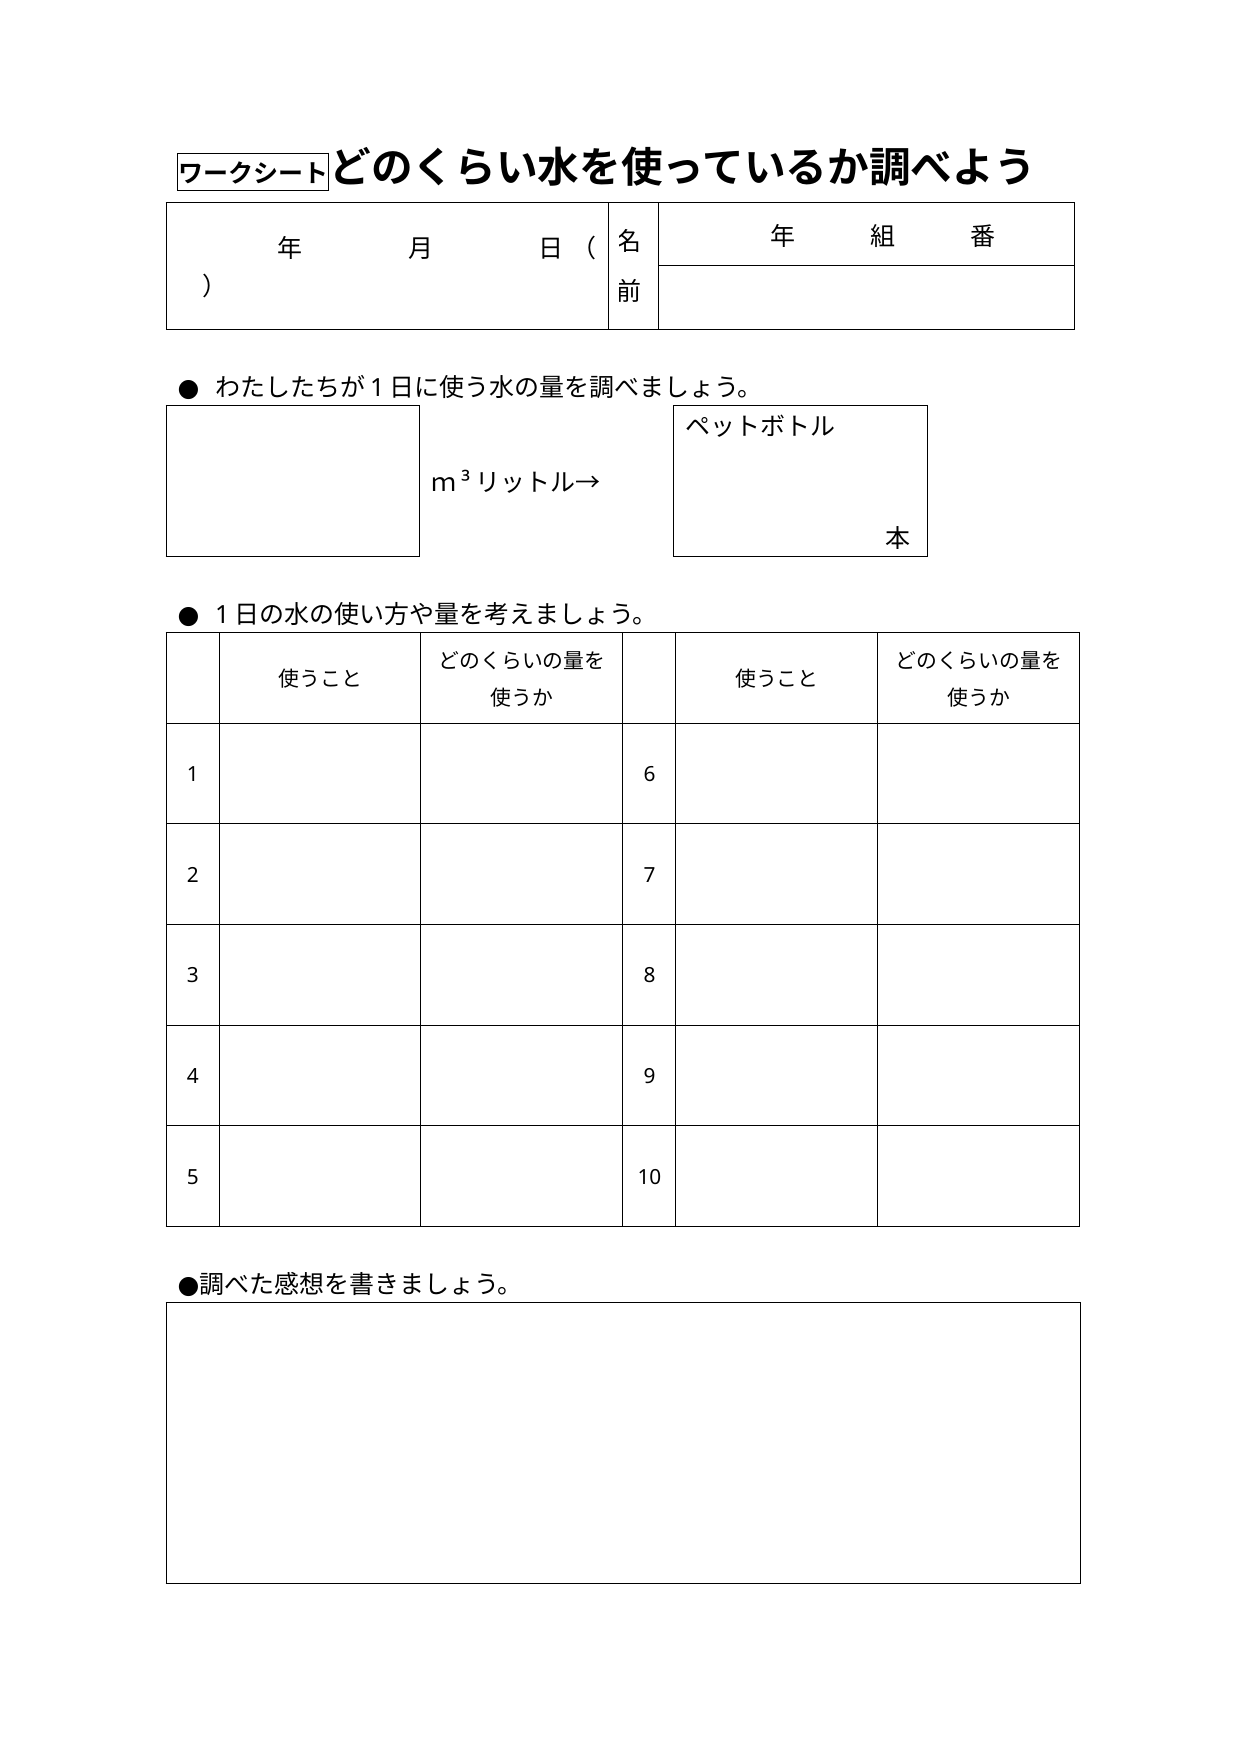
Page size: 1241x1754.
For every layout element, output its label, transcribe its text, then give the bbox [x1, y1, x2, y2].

table_cell [676, 824, 877, 924]
table_cell 10 [623, 1126, 675, 1226]
table_cell [421, 724, 622, 823]
table_header [167, 406, 419, 556]
text ワークシートどのくらい水を使っているか調べよう [177, 127, 1063, 202]
table_header [167, 633, 219, 723]
table_cell [220, 824, 420, 924]
table_cell [220, 1126, 420, 1226]
table_header 年 月 日（ ） [167, 203, 608, 329]
table_cell [421, 1126, 622, 1226]
table_cell 2 [167, 824, 219, 924]
table_cell [421, 925, 622, 1024]
table_cell 6 [623, 724, 675, 823]
table_cell [878, 925, 1079, 1024]
table_header [167, 1303, 1080, 1583]
table_header 名 前 [609, 203, 658, 329]
table_cell 4 [167, 1026, 219, 1125]
table_cell [659, 266, 1074, 329]
table_cell [676, 925, 877, 1024]
table_header [623, 633, 675, 723]
table_cell [878, 824, 1079, 924]
table_cell [676, 1026, 877, 1125]
table_header 使うこと [676, 633, 877, 723]
list わたしたちが1日に使う水の量を調べましょう。 [177, 367, 1063, 405]
table_cell 7 [623, 824, 675, 924]
table_cell [421, 824, 622, 924]
table_header ペットボトル 本 [674, 406, 927, 556]
table_cell 8 [623, 925, 675, 1024]
table_cell [676, 1126, 877, 1226]
table_cell [878, 1126, 1079, 1226]
table_cell [676, 724, 877, 823]
table_cell [421, 1026, 622, 1125]
table_header ｍ³リットル→ [420, 405, 673, 556]
table_header 使うこと [220, 633, 420, 723]
table_cell 9 [623, 1026, 675, 1125]
table_cell 1 [167, 724, 219, 823]
list 1日の水の使い方や量を考えましょう。 [177, 594, 1063, 632]
table_cell [220, 724, 420, 823]
table_cell [220, 1026, 420, 1125]
table_cell [878, 724, 1079, 823]
text ●調べた感想を書きましょう。 [177, 1264, 1063, 1302]
table_header 年 組 番 [659, 203, 1074, 265]
table_header どのくらいの量を使うか [421, 633, 622, 723]
table_cell [878, 1026, 1079, 1125]
table_header どのくらいの量を使うか [878, 633, 1079, 723]
table_cell 5 [167, 1126, 219, 1226]
table_cell [220, 925, 420, 1024]
table_cell 3 [167, 925, 219, 1024]
